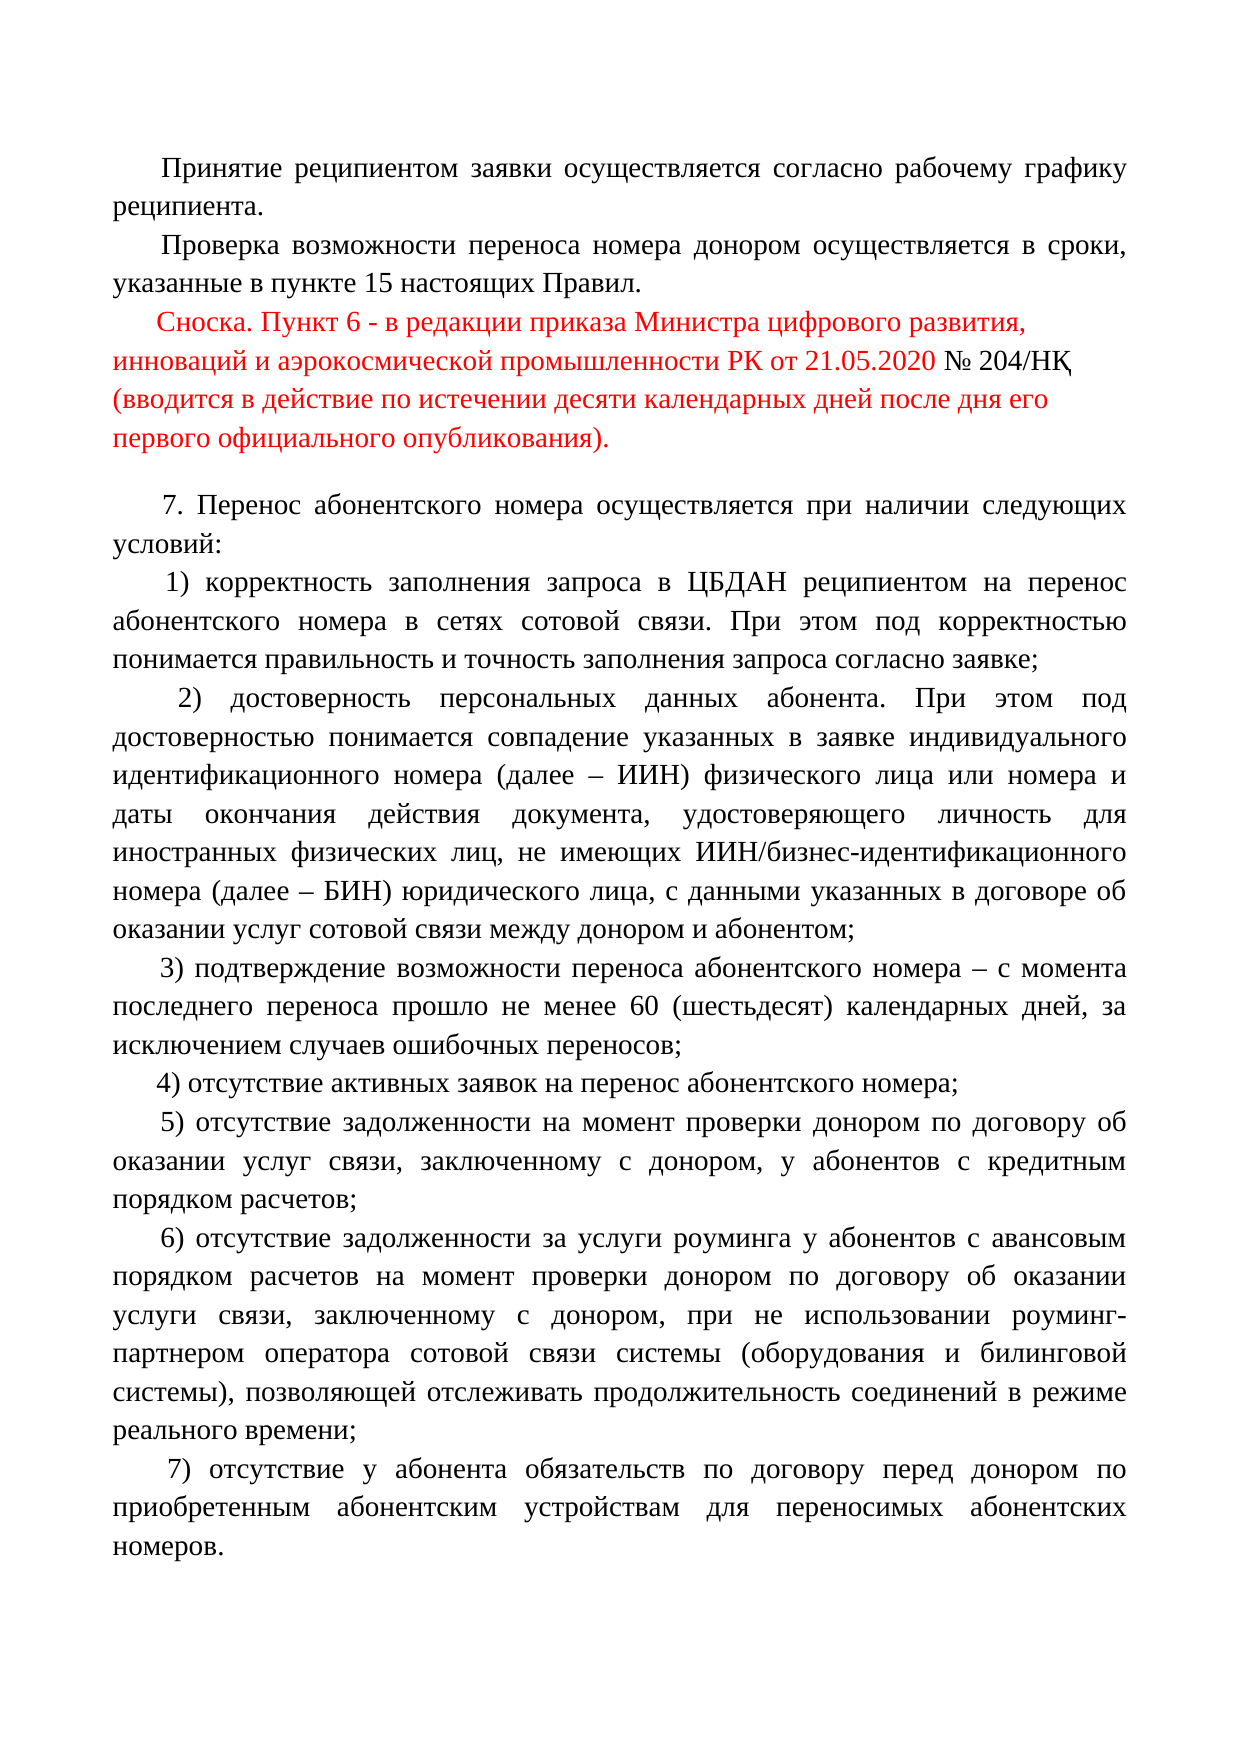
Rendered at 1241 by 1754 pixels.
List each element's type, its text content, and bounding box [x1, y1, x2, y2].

text 3) подтверждение возможности переноса абонентского номера – с момента последнего переноса прошло не менее 60 (шестьдесят) календарных дней, за исключением случаев ошибочных переносов; [112, 950, 1128, 1061]
text 6) отсутствие задолженности за услуги роуминга у абонентов с авансовым порядком расчетов на момент проверки донором по договору об оказании услуги связи, заключенному с донором, при не использовании роуминг-партнером оператора сотовой связи системы (оборудования и билинговой системы), позволяющей отслеживать продолжительность соединений в режиме реального времени; [112, 1220, 1128, 1446]
text 2) достоверность персональных данных абонента. При этом под достоверностью понимается совпадение указанных в заявке индивидуального идентификационного номера (далее – ИИН) физического лица или номера и даты окончания действия документа, удостоверяющего личность для иностранных физических лиц, не имеющих ИИН/бизнес-идентификационного номера (далее – БИН) юридического лица, с данными указанных в договоре об оказании услуг сотовой связи между донором и абонентом; [112, 680, 1128, 945]
text Принятие реципиентом заявки осуществляется согласно рабочему графику реципиента. [112, 150, 1128, 222]
text 5) отсутствие задолженности на момент проверки донором по договору об оказании услуг связи, заключенному с донором, у абонентов с кредитным порядком расчетов; [112, 1104, 1128, 1215]
text 4) отсутствие активных заявок на перенос абонентского номера; [112, 1066, 1128, 1099]
text Проверка возможности переноса номера донором осуществляется в сроки, указанные в пункте 15 настоящих Правил. [112, 227, 1128, 299]
text Сноска. Пункт 6 - в редакции приказа Министра цифрового развития, инноваций и аэрокосмической промышленности РК от 21.05.2020 № 204/НҚ (вводится в действие по истечении десяти календарных дней после дня его первого официального опубликования). [112, 304, 1128, 483]
text 7. Перенос абонентского номера осуществляется при наличии следующих условий: [112, 487, 1128, 559]
text 7) отсутствие у абонента обязательств по договору перед донором по приобретенным абонентским устройствам для переносимых абонентских номеров. [112, 1451, 1128, 1562]
text 1) корректность заполнения запроса в ЦБДАН реципиентом на перенос абонентского номера в сетях сотовой связи. При этом под корректностью понимается правильность и точность заполнения запроса согласно заявке; [112, 564, 1128, 675]
